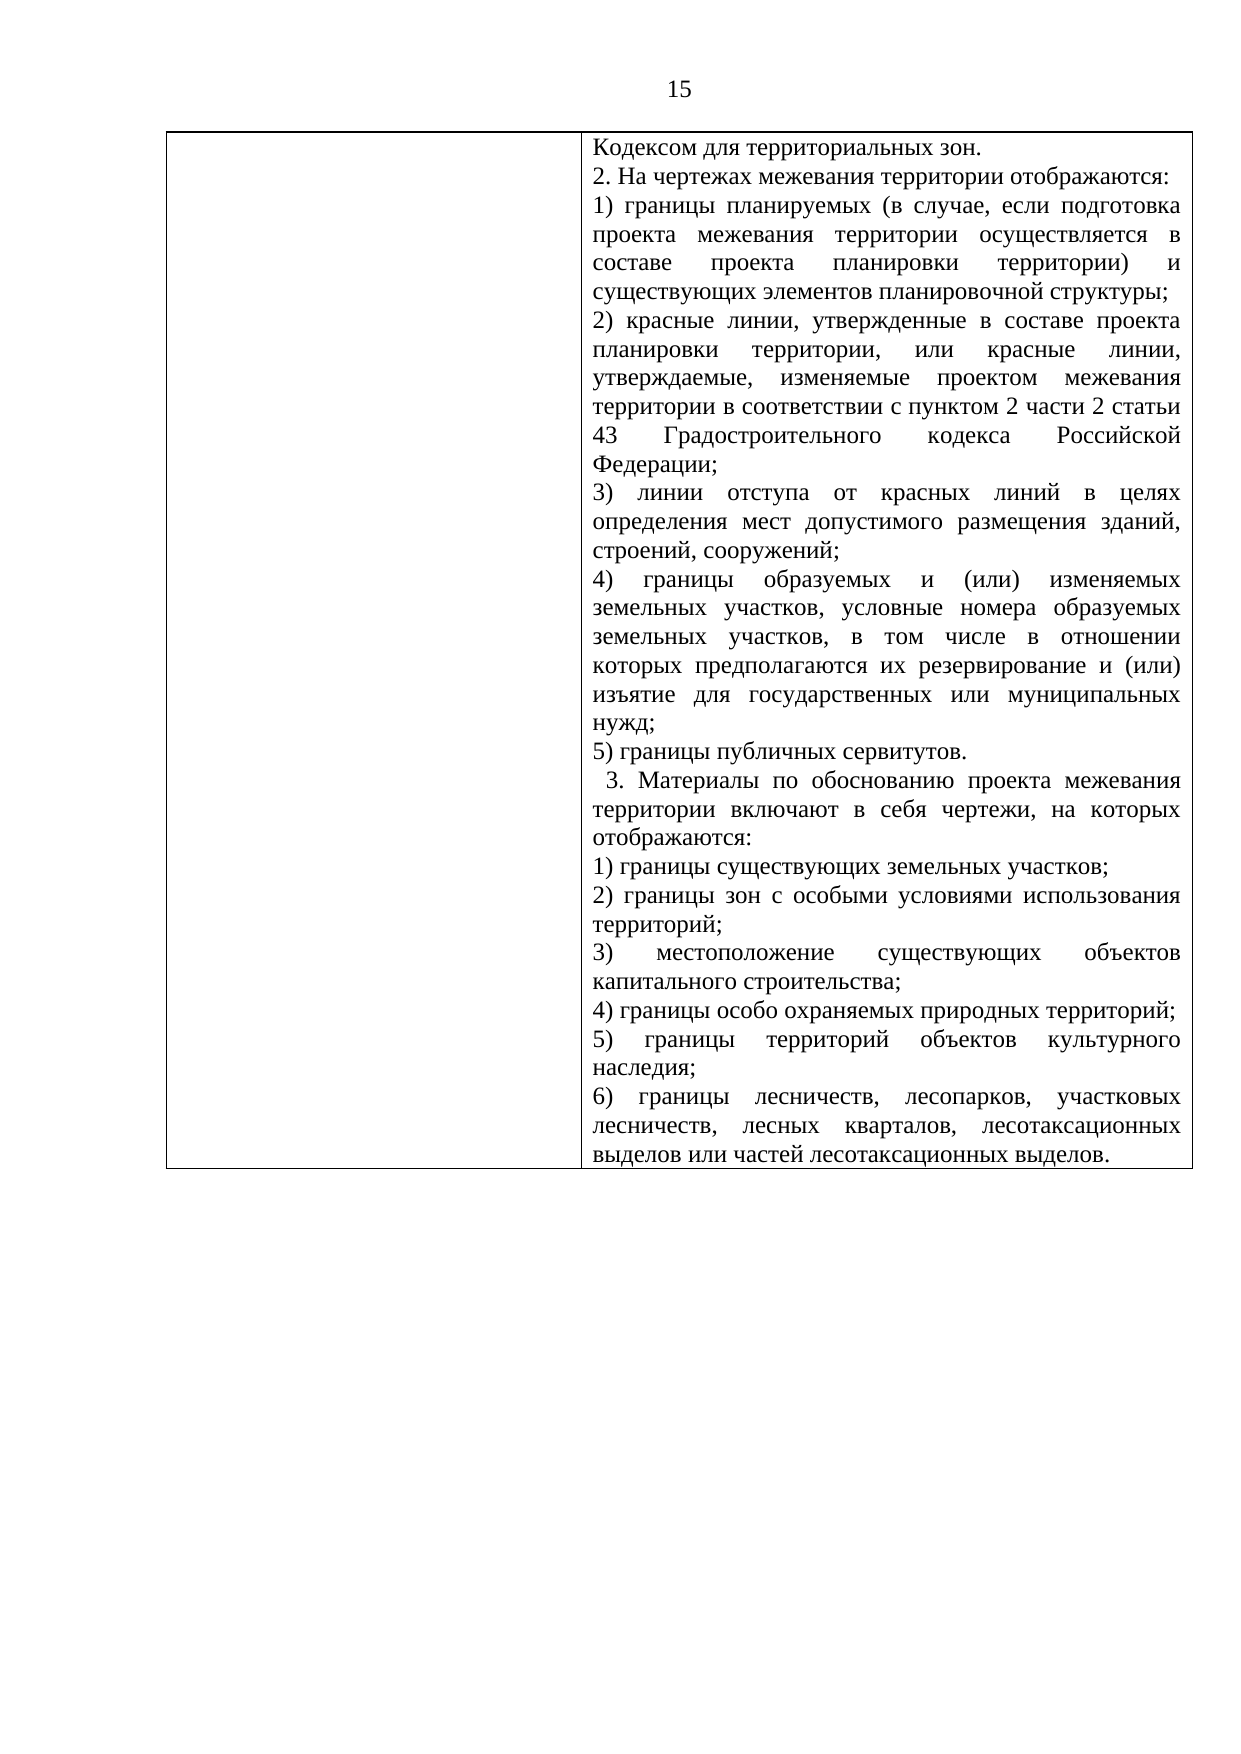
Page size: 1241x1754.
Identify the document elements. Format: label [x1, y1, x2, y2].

table_cell [167, 133, 581, 1167]
table_cell [582, 133, 1192, 1167]
